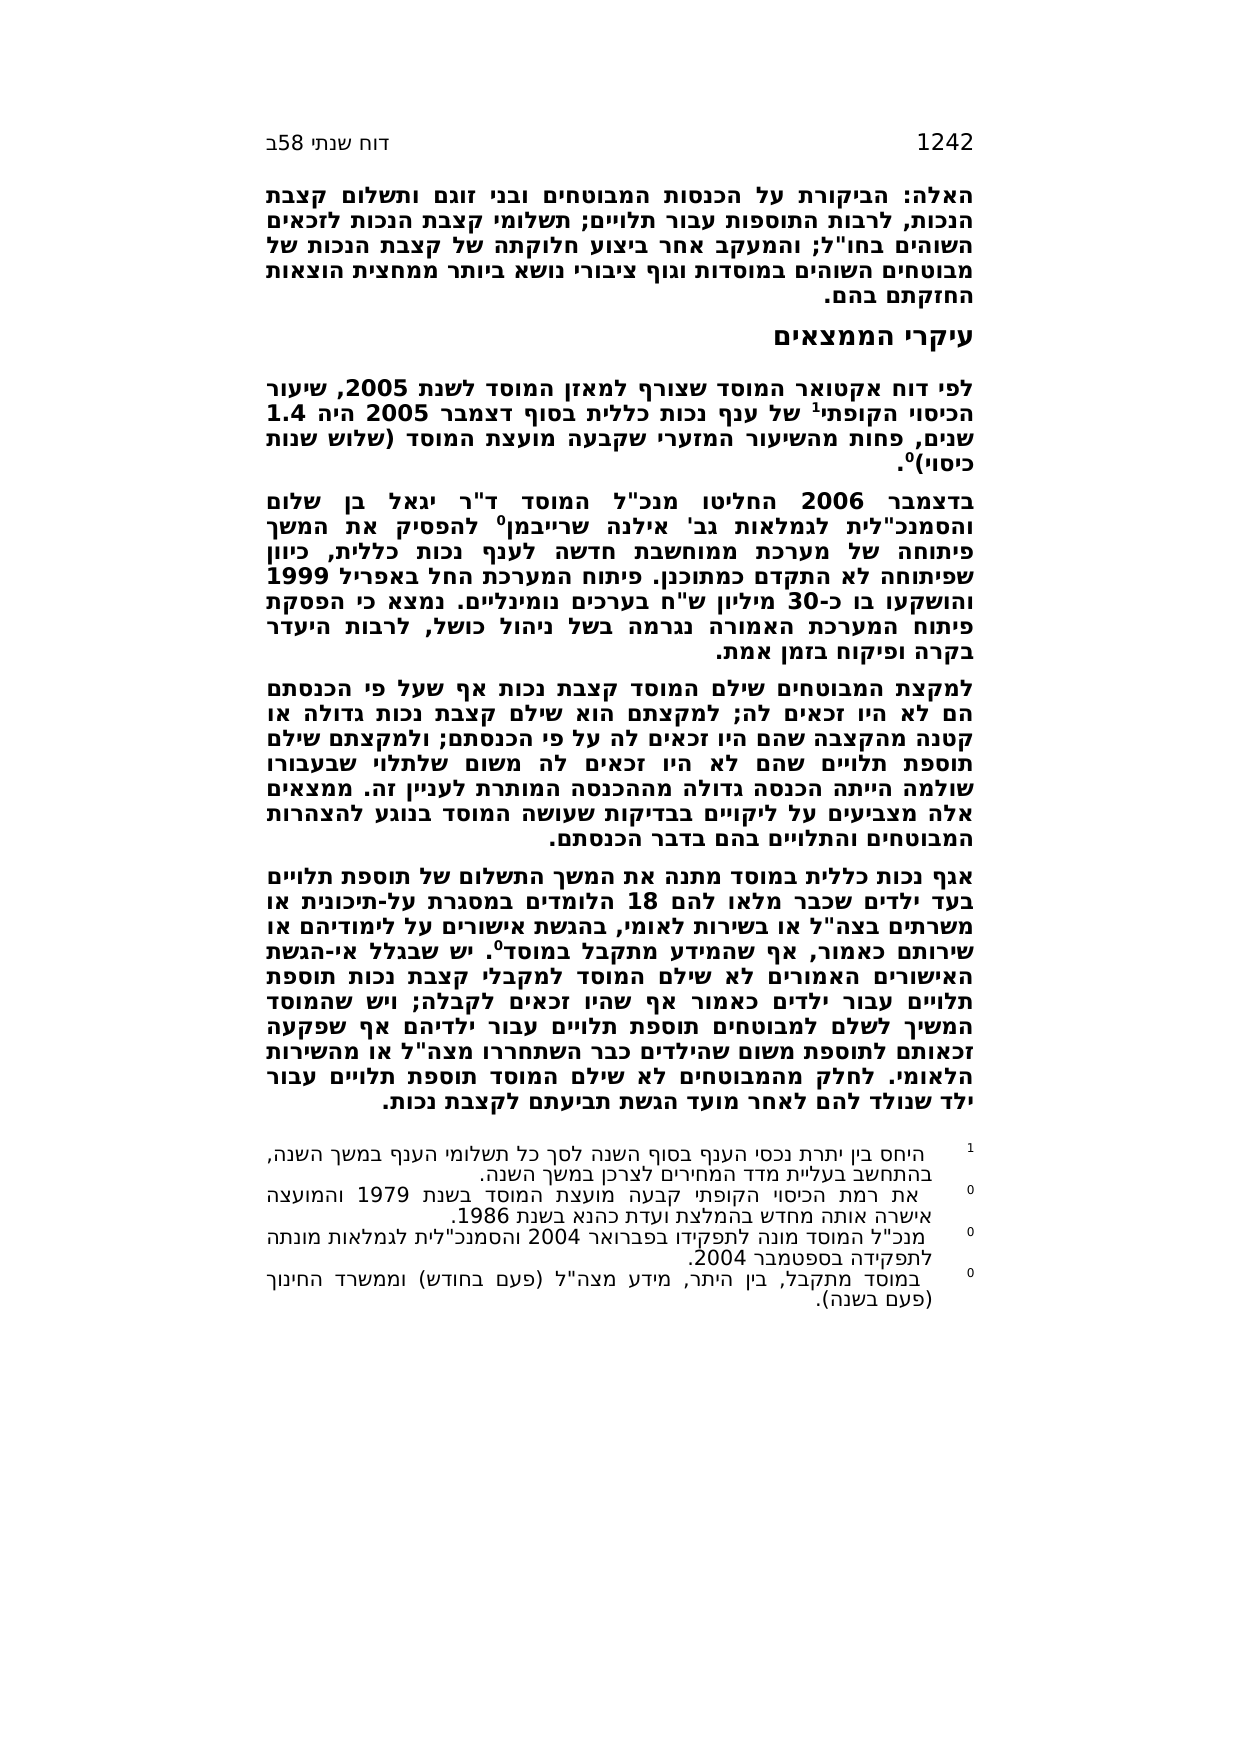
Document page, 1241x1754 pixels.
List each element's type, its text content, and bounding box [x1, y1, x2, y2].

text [266, 183, 974, 308]
text בדצמבר 2006 החליטו מנכ"ל המוסד ד"ר יגאל בן שלום והסמנכ"לית לגמלאות גב' אילנה שרייבמן להפסיק את המשך פיתוחה של מערכת ממוחשבת חדשה לענף נכות כללית, כיוון שפיתוחה לא התקדם כמתוכנן. פיתוח המערכת החל באפריל 1999 והושקעו בו כ-30 מיליון ש"ח בערכים נומינליים. נמצא כי הפסקת פיתוח המערכת האמורה נגרמה בשל ניהול כושל, לרבות היעדר בקרה ופיקוח בזמן אמת. [266, 489, 974, 664]
text למקצת המבוטחים שילם המוסד קצבת נכות אף שעל פי הכנסתם הם לא היו זכאים לה; למקצתם הוא שילם קצבת נכות גדולה או קטנה מהקצבה שהם היו זכאים לה על פי הכנסתם; ולמקצתם שילם תוספת תלויים שהם לא היו זכאים לה משום שלתלוי שבעבורו שולמה הייתה הכנסה גדולה מההכנסה המותרת לעניין זה. ממצאים אלה מצביעים על ליקויים בבדיקות שעושה המוסד בנוגע להצהרות המבוטחים והתלויים בהם בדבר הכנסתם. [266, 677, 974, 852]
text אגף נכות כללית במוסד מתנה את המשך התשלום של תוספת תלויים בעד ילדים שכבר מלאו להם 18 הלומדים במסגרת על-תיכונית או משרתים בצה"ל או בשירות לאומי, בהגשת אישורים על לימודיהם או שירותם כאמור, אף שהמידע מתקבל במוסד. יש שבגלל אי-הגשת האישורים האמורים לא שילם המוסד למקבלי קצבת נכות תוספת תלויים עבור ילדים כאמור אף שהיו זכאים לקבלה; ויש שהמוסד המשיך לשלם למבוטחים תוספת תלויים עבור ילדיהם אף שפקעה זכאותם לתוספת משום שהילדים כבר השתחררו מצה"ל או מהשירות הלאומי. לחלק מהמבוטחים לא שילם המוסד תוספת תלויים עבור ילד שנולד להם לאחר מועד הגשת תביעתם לקצבת נכות. [266, 864, 974, 1114]
text לפי דוח אקטואר המוסד שצורף למאזן המוסד לשנת 2005, שיעור הכיסוי הקופתי של ענף נכות כללית בסוף דצמבר 2005 היה 1.4 שנים, פחות מהשיעור המזערי שקבעה מועצת המוסד (שלוש שנות כיסוי). [266, 377, 974, 477]
text עיקרי הממצאים [266, 321, 974, 352]
